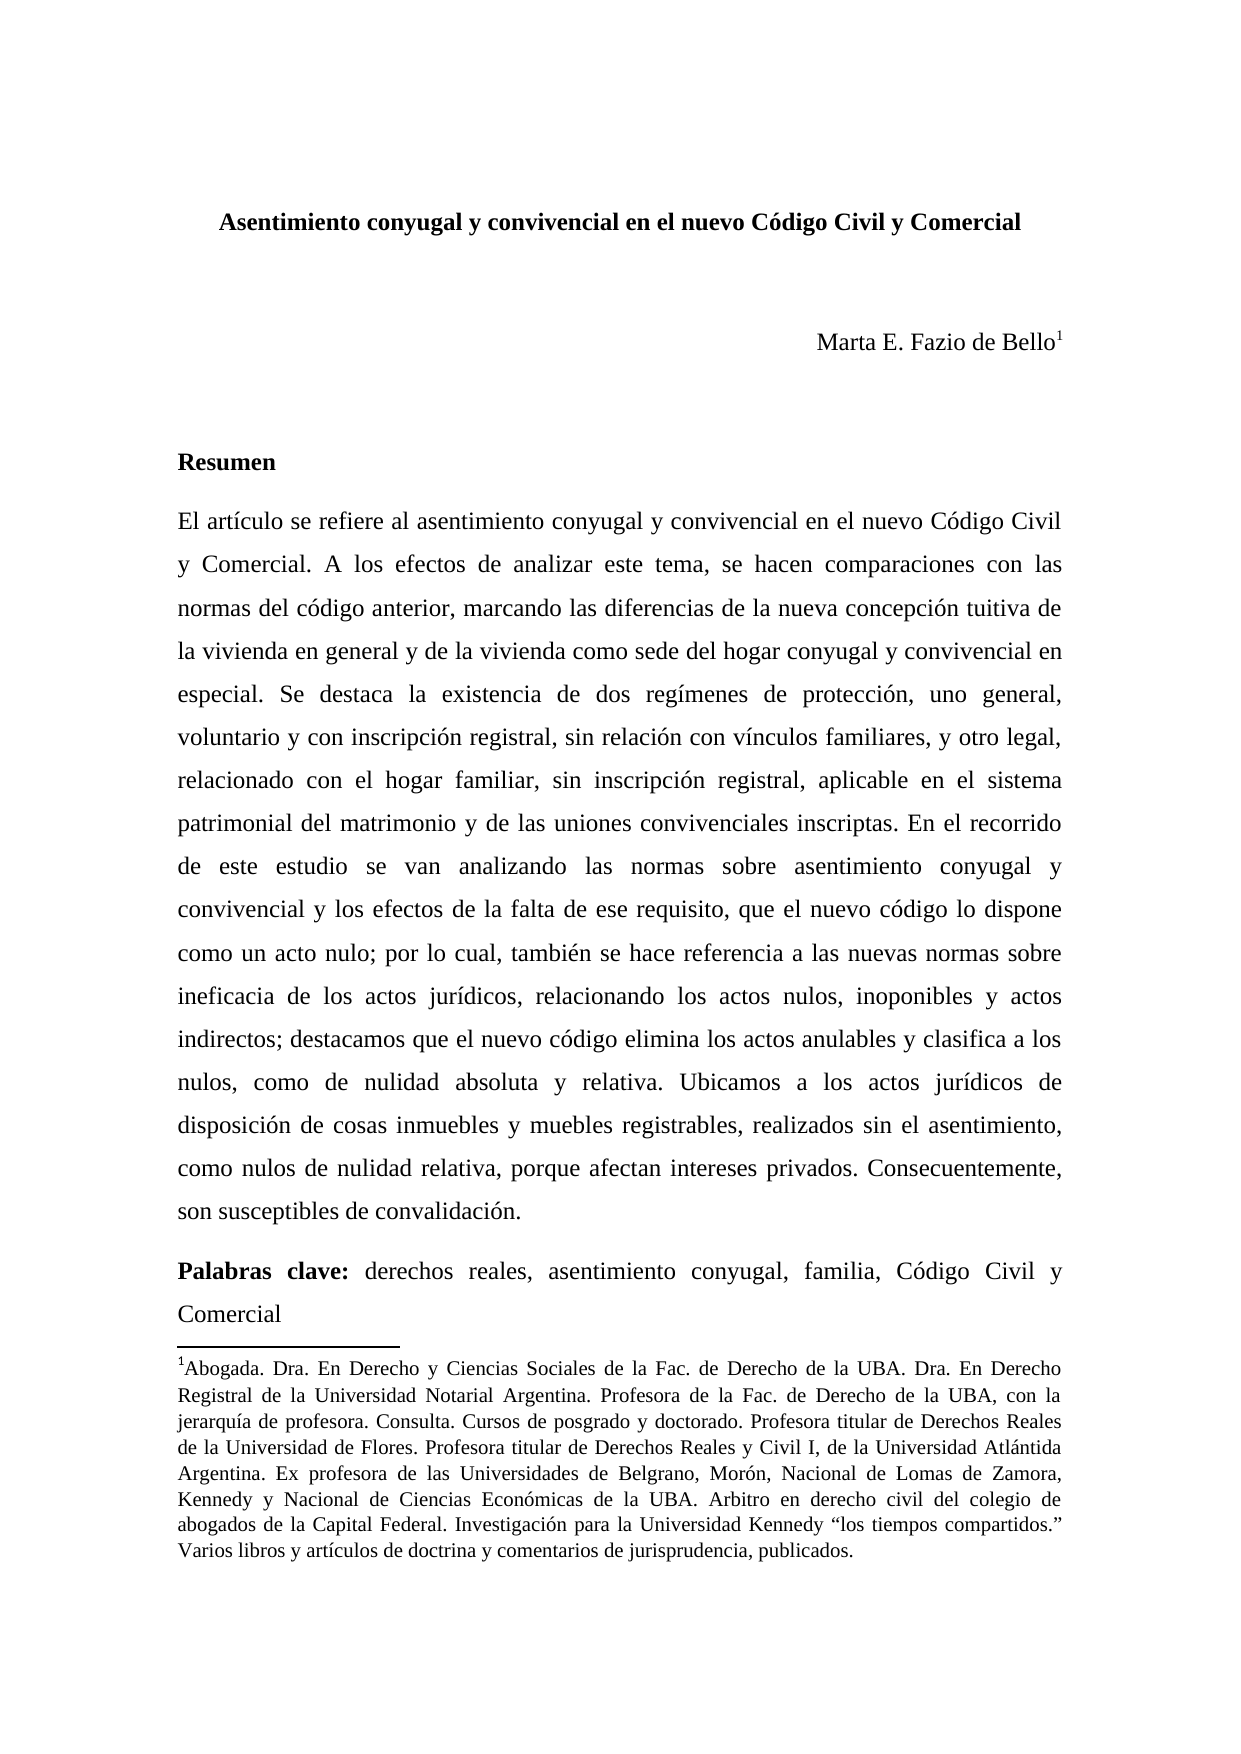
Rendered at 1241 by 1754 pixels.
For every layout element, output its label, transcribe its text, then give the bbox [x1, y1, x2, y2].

text El artículo se refiere al asentimiento conyugal y convivencial en el nuevo Código Civil y Comercial. A los efectos de analizar este tema, se hacen comparaciones con las normas del código anterior, marcando las diferencias de la nueva concepción tuitiva de la vivienda en general y de la vivienda como sede del hogar conyugal y convivencial en especial. Se destaca la existencia de dos regímenes de protección, uno general, voluntario y con inscripción registral, sin relación con vínculos familiares, y otro legal, relacionado con el hogar familiar, sin inscripción registral, aplicable en el sistema patrimonial del matrimonio y de las uniones convivenciales inscriptas. En el recorrido de este estudio se van analizando las normas sobre asentimiento conyugal y convivencial y los efectos de la falta de ese requisito, que el nuevo código lo dispone como un acto nulo; por lo cual, también se hace referencia a las nuevas normas sobre ineficacia de los actos jurídicos, relacionando los actos nulos, inoponibles y actos indirectos; destacamos que el nuevo código elimina los actos anulables y clasifica a los nulos, como de nulidad absoluta y relativa. Ubicamos a los actos jurídicos de disposición de cosas inmuebles y muebles registrables, realizados sin el asentimiento, como nulos de nulidad relativa, porque afectan intereses privados. Consecuentemente, son susceptibles de convalidación. [177, 506, 1063, 1225]
text Palabras clave: derechos reales, asentimiento conyugal, familia, Código Civil y Comercial [177, 1256, 1063, 1328]
text Resumen [177, 447, 1063, 475]
text Asentimiento conyugal y convivencial en el nuevo Código Civil y Comercial [177, 207, 1063, 236]
text Marta E. Fazio de Bello [177, 327, 1063, 356]
